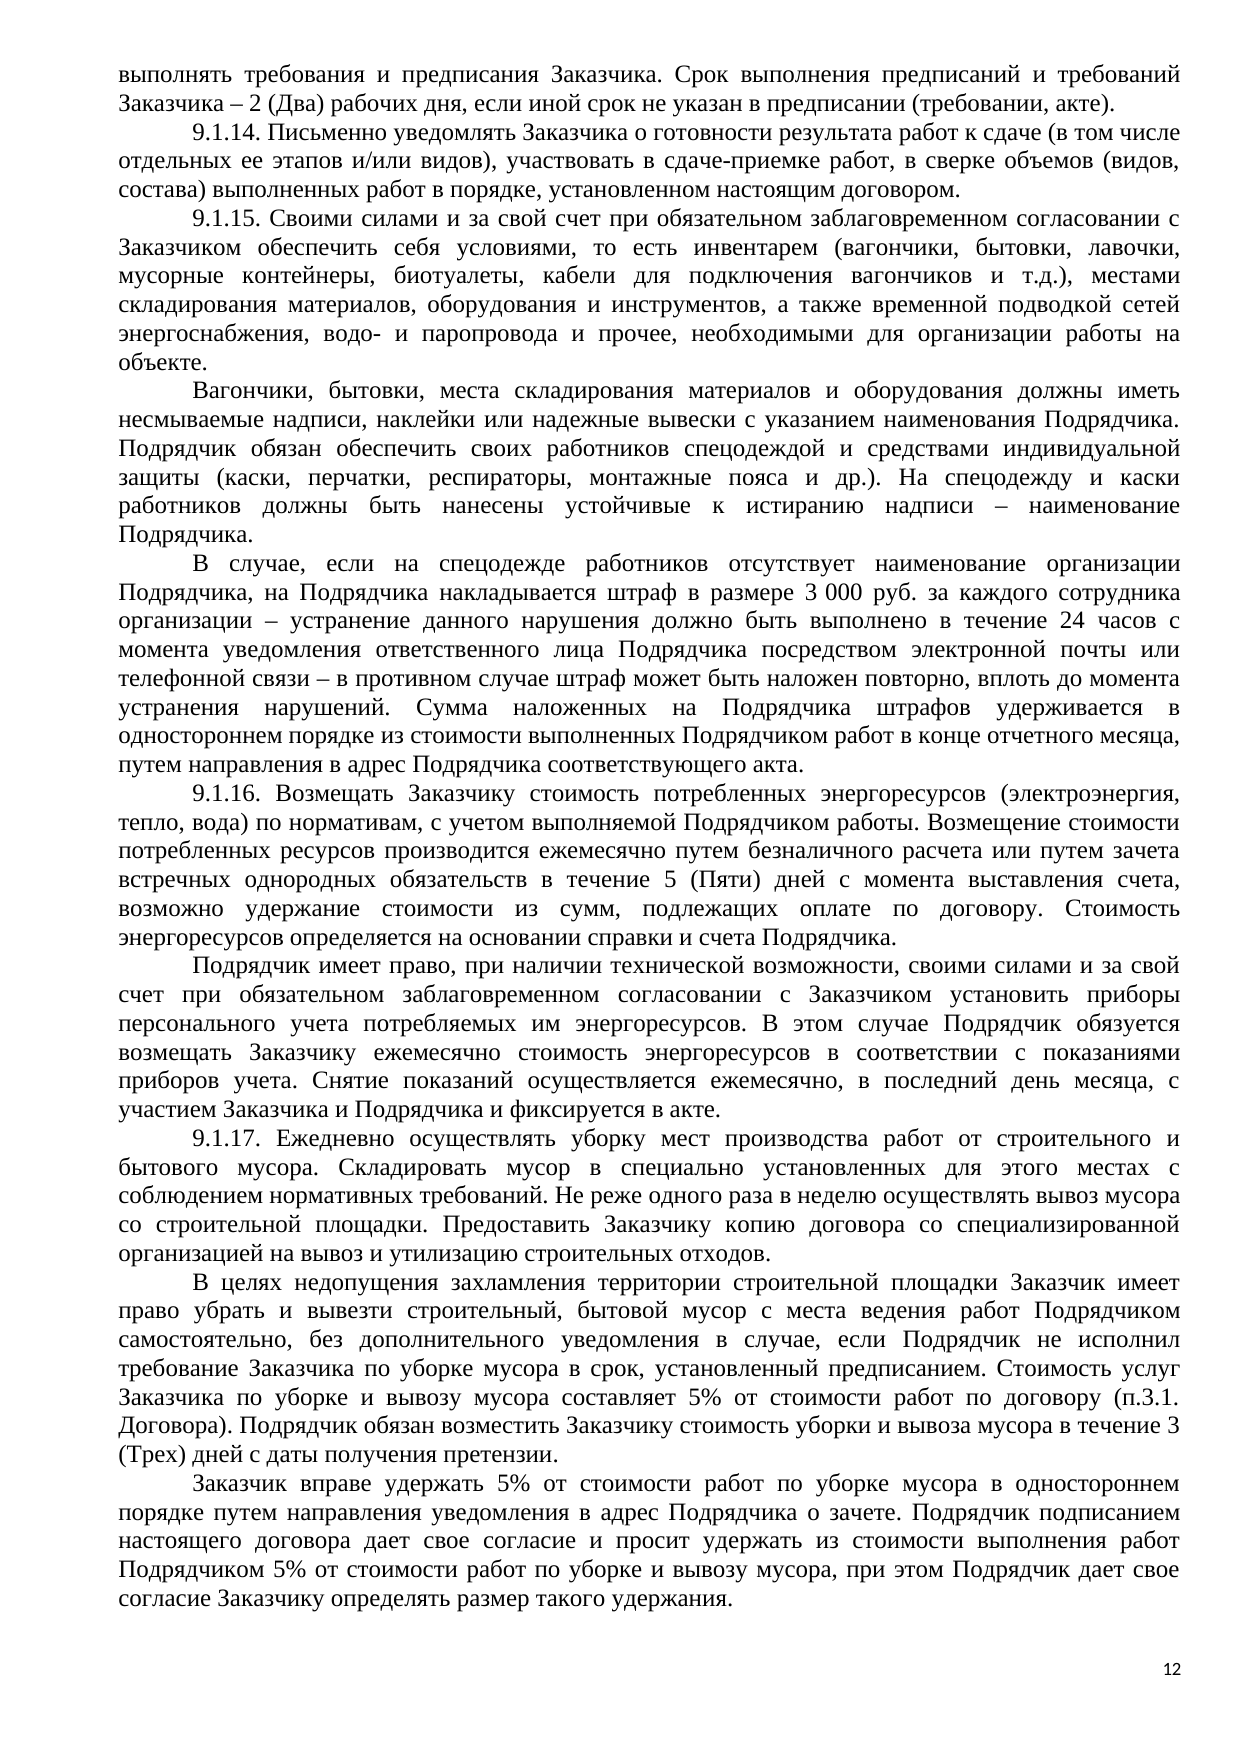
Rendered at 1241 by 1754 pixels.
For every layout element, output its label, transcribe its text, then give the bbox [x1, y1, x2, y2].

text 9.1.15. Своими силами и за свой счет при обязательном заблаговременном согласовании с Заказчиком обеспечить себя условиями, то есть инвентарем (вагончики, бытовки, лавочки, мусорные контейнеры, биотуалеты, кабели для подключения вагончиков и т.д.), местами складирования материалов, оборудования и инструментов, а также временной подводкой сетей энергоснабжения, водо- и паропровода и прочее, необходимыми для организации работы на объекте. [118, 203, 1181, 375]
text Вагончики, бытовки, места складирования материалов и оборудования должны иметь несмываемые надписи, наклейки или надежные вывески с указанием наименования Подрядчика. Подрядчик обязан обеспечить своих работников спецодеждой и средствами индивидуальной защиты (каски, перчатки, респираторы, монтажные пояса и др.). На спецодежду и каски работников должны быть нанесены устойчивые к истиранию надписи – наименование Подрядчика. [118, 375, 1181, 548]
text В целях недопущения захламления территории строительной площадки Заказчик имеет право убрать и вывезти строительный, бытовой мусор с места ведения работ Подрядчиком самостоятельно, без дополнительного уведомления в случае, если Подрядчик не исполнил требование Заказчика по уборке мусора в срок, установленный предписанием. Стоимость услуг Заказчика по уборке и вывозу мусора составляет 5% от стоимости работ по договору (п.3.1. Договора). Подрядчик обязан возместить Заказчику стоимость уборки и вывоза мусора в течение 3 (Трех) дней с даты получения претензии. [118, 1267, 1181, 1468]
text 9.1.14. Письменно уведомлять Заказчика о готовности результата работ к сдаче (в том числе отдельных ее этапов и/или видов), участвовать в сдаче-приемке работ, в сверке объемов (видов, состава) выполненных работ в порядке, установленном настоящим договором. [118, 117, 1181, 203]
text 9.1.16. Возмещать Заказчику стоимость потребленных энергоресурсов (электроэнергия, тепло, вода) по нормативам, с учетом выполняемой Подрядчиком работы. Возмещение стоимости потребленных ресурсов производится ежемесячно путем безналичного расчета или путем зачета встречных однородных обязательств в течение 5 (Пяти) дней с момента выставления счета, возможно удержание стоимости из сумм, подлежащих оплате по договору. Стоимость энергоресурсов определяется на основании справки и счета Подрядчика. [118, 778, 1181, 950]
text Заказчик вправе удержать 5% от стоимости работ по уборке мусора в одностороннем порядке путем направления уведомления в адрес Подрядчика о зачете. Подрядчик подписанием настоящего договора дает свое согласие и просит удержать из стоимости выполнения работ Подрядчиком 5% от стоимости работ по уборке и вывозу мусора, при этом Подрядчик дает свое согласие Заказчику определять размер такого удержания. [118, 1468, 1181, 1612]
text 9.1.17. Ежедневно осуществлять уборку мест производства работ от строительного и бытового мусора. Складировать мусор в специально установленных для этого местах с соблюдением нормативных требований. Не реже одного раза в неделю осуществлять вывоз мусора со строительной площадки. Предоставить Заказчику копию договора со специализированной организацией на вывоз и утилизацию строительных отходов. [118, 1123, 1181, 1267]
text В случае, если на спецодежде работников отсутствует наименование организации Подрядчика, на Подрядчика накладывается штраф в размере 3 000 руб. за каждого сотрудника организации – устранение данного нарушения должно быть выполнено в течение 24 часов с момента уведомления ответственного лица Подрядчика посредством электронной почты или телефонной связи – в противном случае штраф может быть наложен повторно, вплоть до момента устранения нарушений. Сумма наложенных на Подрядчика штрафов удерживается в одностороннем порядке из стоимости выполненных Подрядчиком работ в конце отчетного месяца, путем направления в адрес Подрядчика соответствующего акта. [118, 548, 1181, 778]
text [118, 59, 1181, 117]
text Подрядчик имеет право, при наличии технической возможности, своими силами и за свой счет при обязательном заблаговременном согласовании с Заказчиком установить приборы персонального учета потребляемых им энергоресурсов. В этом случае Подрядчик обязуется возмещать Заказчику ежемесячно стоимость энергоресурсов в соответствии с показаниями приборов учета. Снятие показаний осуществляется ежемесячно, в последний день месяца, с участием Заказчика и Подрядчика и фиксируется в акте. [118, 950, 1181, 1123]
